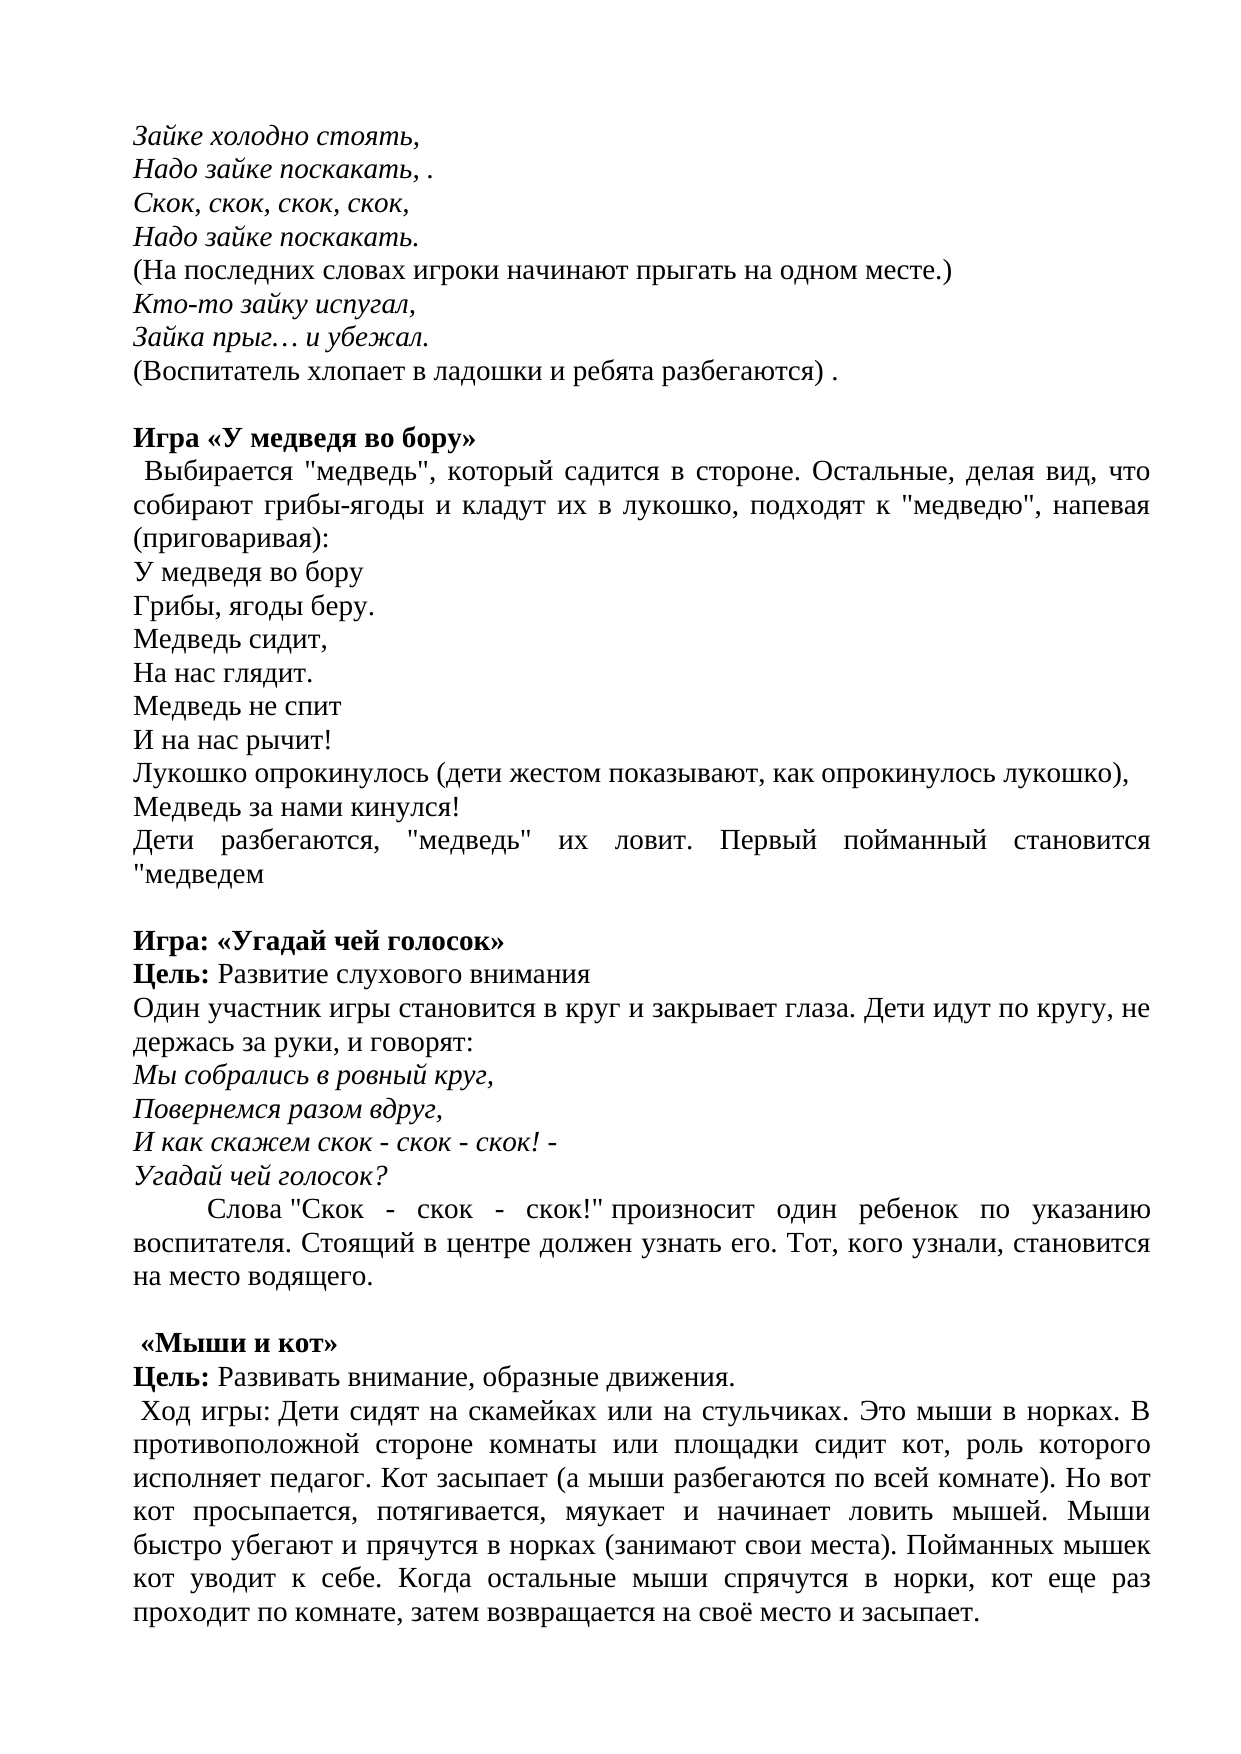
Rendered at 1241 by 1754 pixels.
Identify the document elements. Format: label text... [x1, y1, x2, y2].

text Лукошко опрокинулось (дети жестом показывают, как опрокинулось лукошко), [133, 755, 1152, 789]
text Надо зайке поскакать. [133, 219, 1152, 252]
text Зайке холодно стоять, [133, 118, 1152, 152]
text Выбирается "медведь", который садится в стороне. Остальные, делая вид, что собирают грибы-ягоды и кладут их в лукошко, подходят к "медведю", напевая (приговаривая): [133, 453, 1152, 554]
text Скок, скок, скок, скок, [133, 185, 1152, 219]
text И на нас рычит! [133, 722, 1152, 755]
text Угадай чей голосок? [133, 1158, 1152, 1191]
text Зайка прыг… и убежал. [133, 319, 1152, 353]
text И как скажем скок - скок - скок! - [133, 1124, 1152, 1158]
text (Воспитатель хлопает в ладошки и ребята разбегаются) . [133, 353, 1152, 386]
text Цель: Развитие слухового внимания [133, 957, 1152, 990]
text Дети разбегаются, "медведь" их ловит. Первый пойманный становится "медведем [133, 822, 1152, 889]
text На нас глядит. [133, 655, 1152, 688]
text «Мыши и кот» [133, 1326, 1152, 1359]
text Кто-то зайку испугал, [133, 286, 1152, 319]
text Игра: «Угадай чей голосок» [133, 923, 1152, 957]
text Игра «У медведя во бору» [133, 420, 1152, 453]
text Повернемся разом вдруг, [133, 1091, 1152, 1124]
text Медведь не спит [133, 688, 1152, 722]
text Слова "Скок - скок - скок!" произносит один ребенок по указанию воспитателя. Стоящий в центре должен узнать его. Тот, кого узнали, становится на место водящего. [133, 1191, 1152, 1292]
text Медведь сидит, [133, 621, 1152, 655]
text Цель: Развивать внимание, образные движения. [133, 1359, 1152, 1393]
text (На последних словах игроки начинают прыгать на одном месте.) [133, 252, 1152, 286]
text Медведь за нами кинулся! [133, 789, 1152, 822]
text Ход игры: Дети сидят на скамейках или на стульчиках. Это мыши в норках. В противоположной стороне комнаты или площадки сидит кот, роль которого исполняет педагог. Кот засыпает (а мыши разбегаются по всей комнате). Но вот кот просыпается, потягивается, мяукает и начинает ловить мышей. Мыши быстро убегают и прячутся в норках (занимают свои места). Пойманных мышек кот уводит к себе. Когда остальные мыши спрячутся в норки, кот еще раз проходит по комнате, затем возвращается на своё место и засыпает. [133, 1393, 1152, 1627]
text Мы собрались в ровный круг, [133, 1057, 1152, 1091]
text Грибы, ягоды беру. [133, 588, 1152, 621]
text Надо зайке поскакать, . [133, 152, 1152, 185]
text У медведя во бору [133, 554, 1152, 588]
text Один участник игры становится в круг и закрывает глаза. Дети идут по кругу, не держась за руки, и говорят: [133, 990, 1152, 1057]
